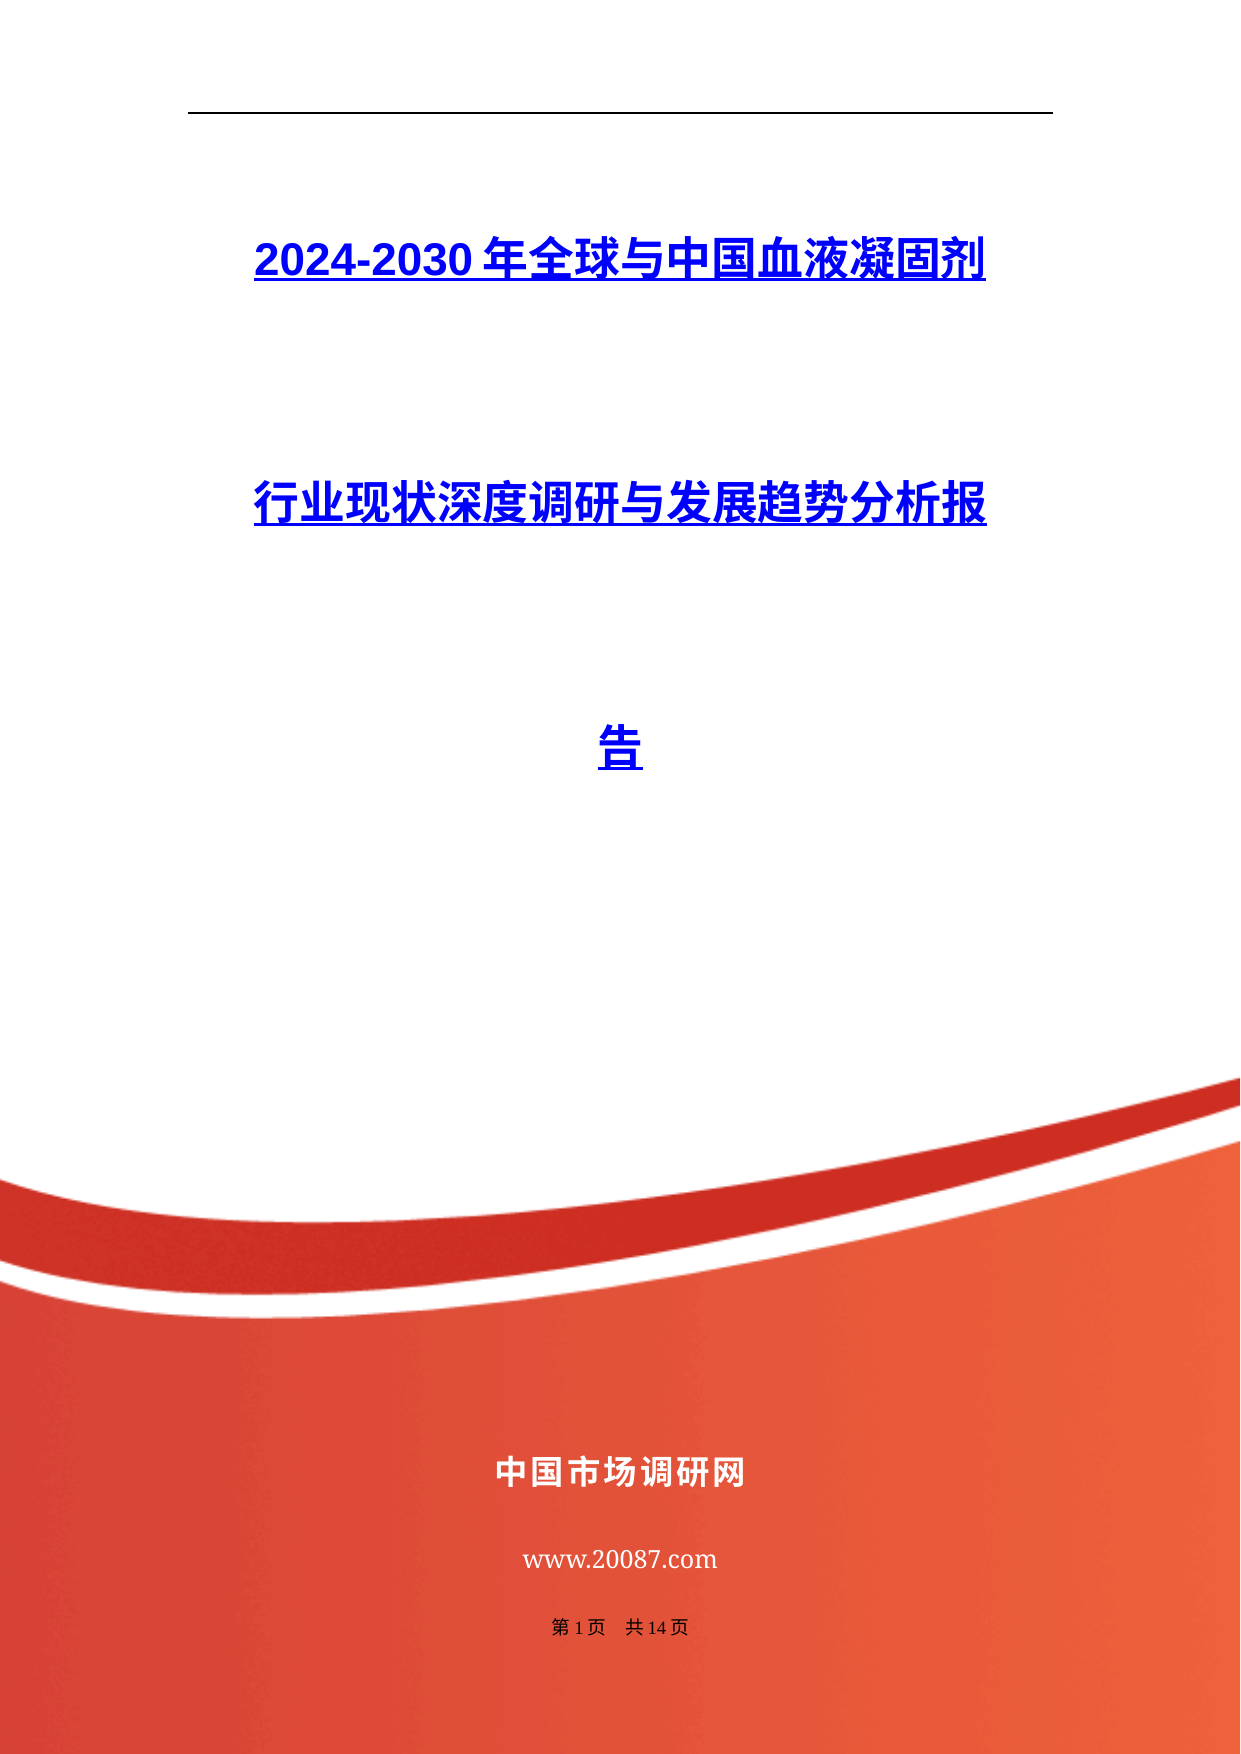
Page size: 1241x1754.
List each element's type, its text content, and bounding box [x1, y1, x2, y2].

picture [0, 1006, 1241, 1754]
subtitle 中国市场调研网 [187, 1437, 1053, 1502]
table_header 2024-2030年全球与中国血液凝固剂行业现状深度调研与发展趋势分析报告 [188, 207, 1053, 871]
text www.20087.com [187, 1526, 1053, 1591]
